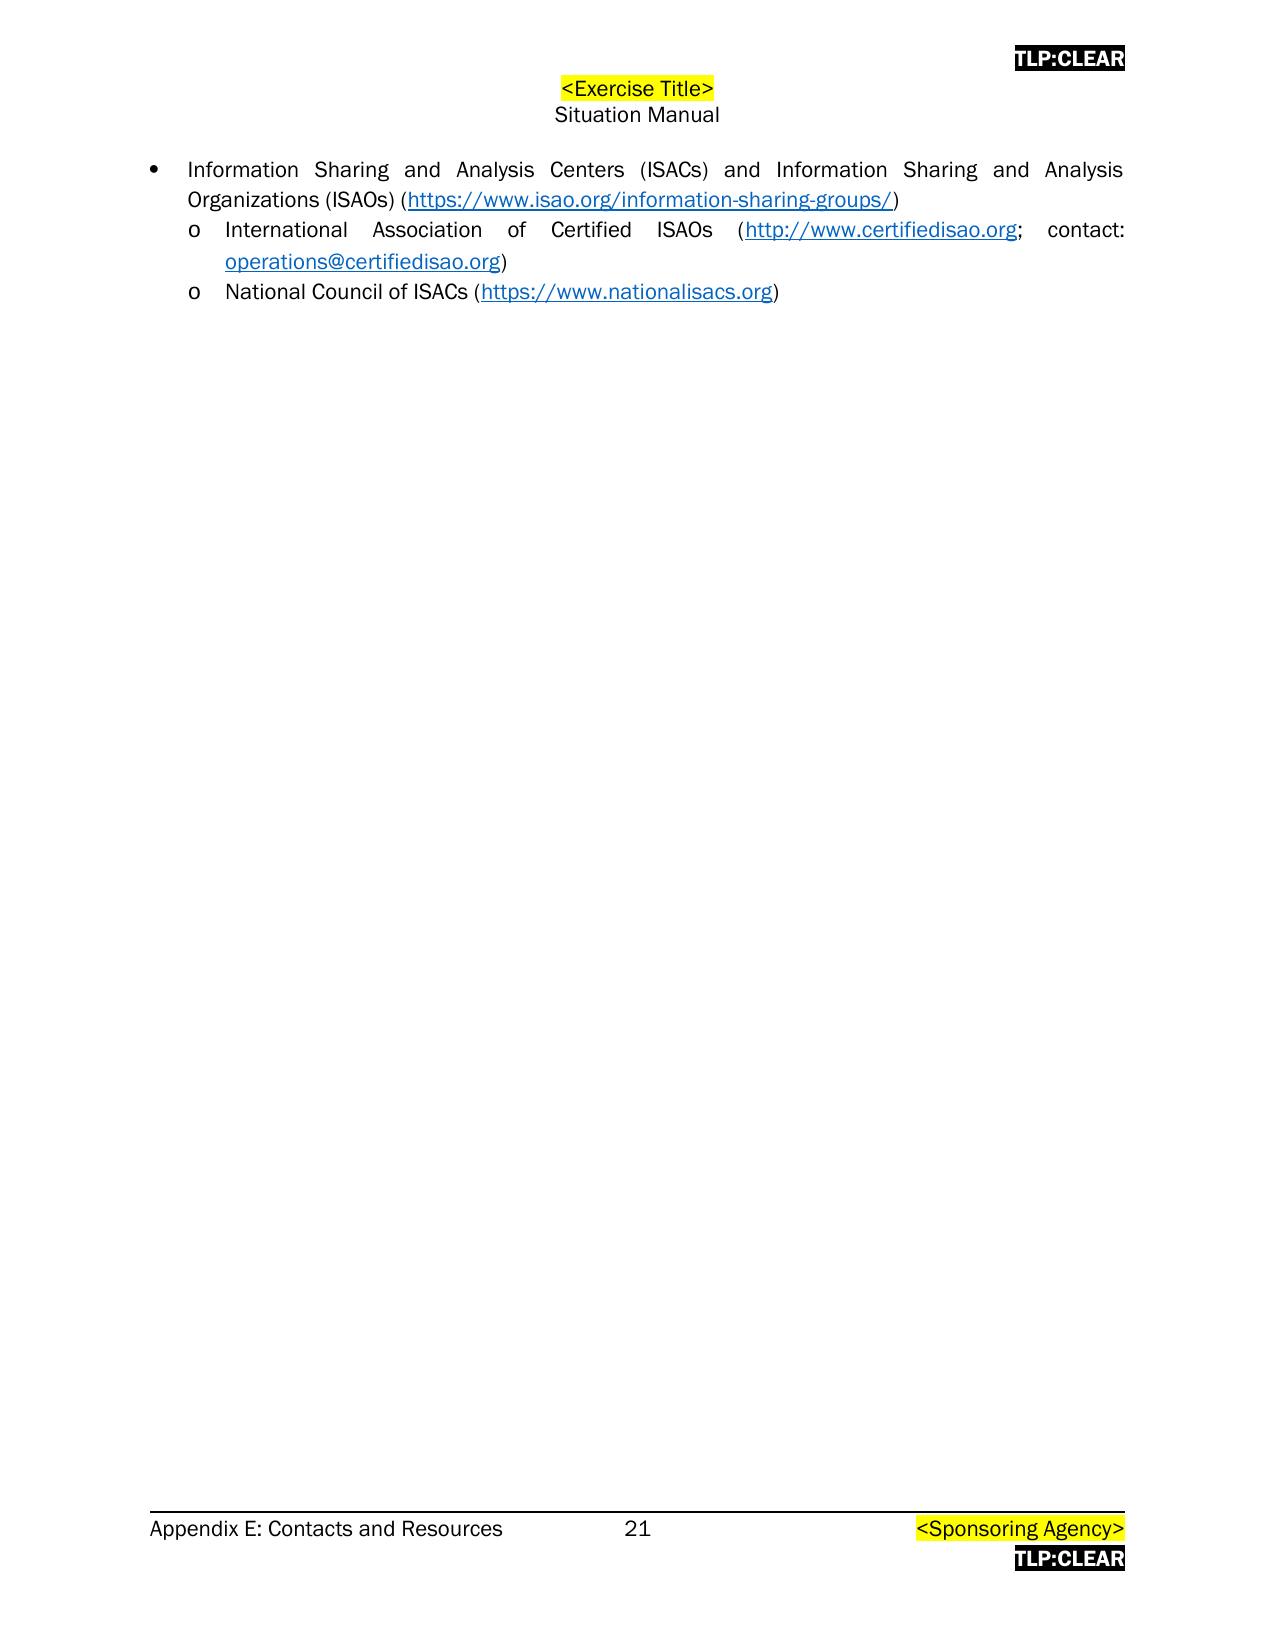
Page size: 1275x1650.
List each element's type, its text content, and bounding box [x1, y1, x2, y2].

list Information Sharing and Analysis Centers (ISACs) and Information Sharing and Analysis Organizations (ISAOs) (https://www.isao.org/information-sharing-groups/) [150, 157, 1125, 213]
list International Association of Certified ISAOs (http://www.certifiedisao.org; contact: operations@certifiedisao.org) [187, 217, 1125, 274]
list National Council of ISACs (https://www.nationalisacs.org) [187, 278, 1125, 306]
